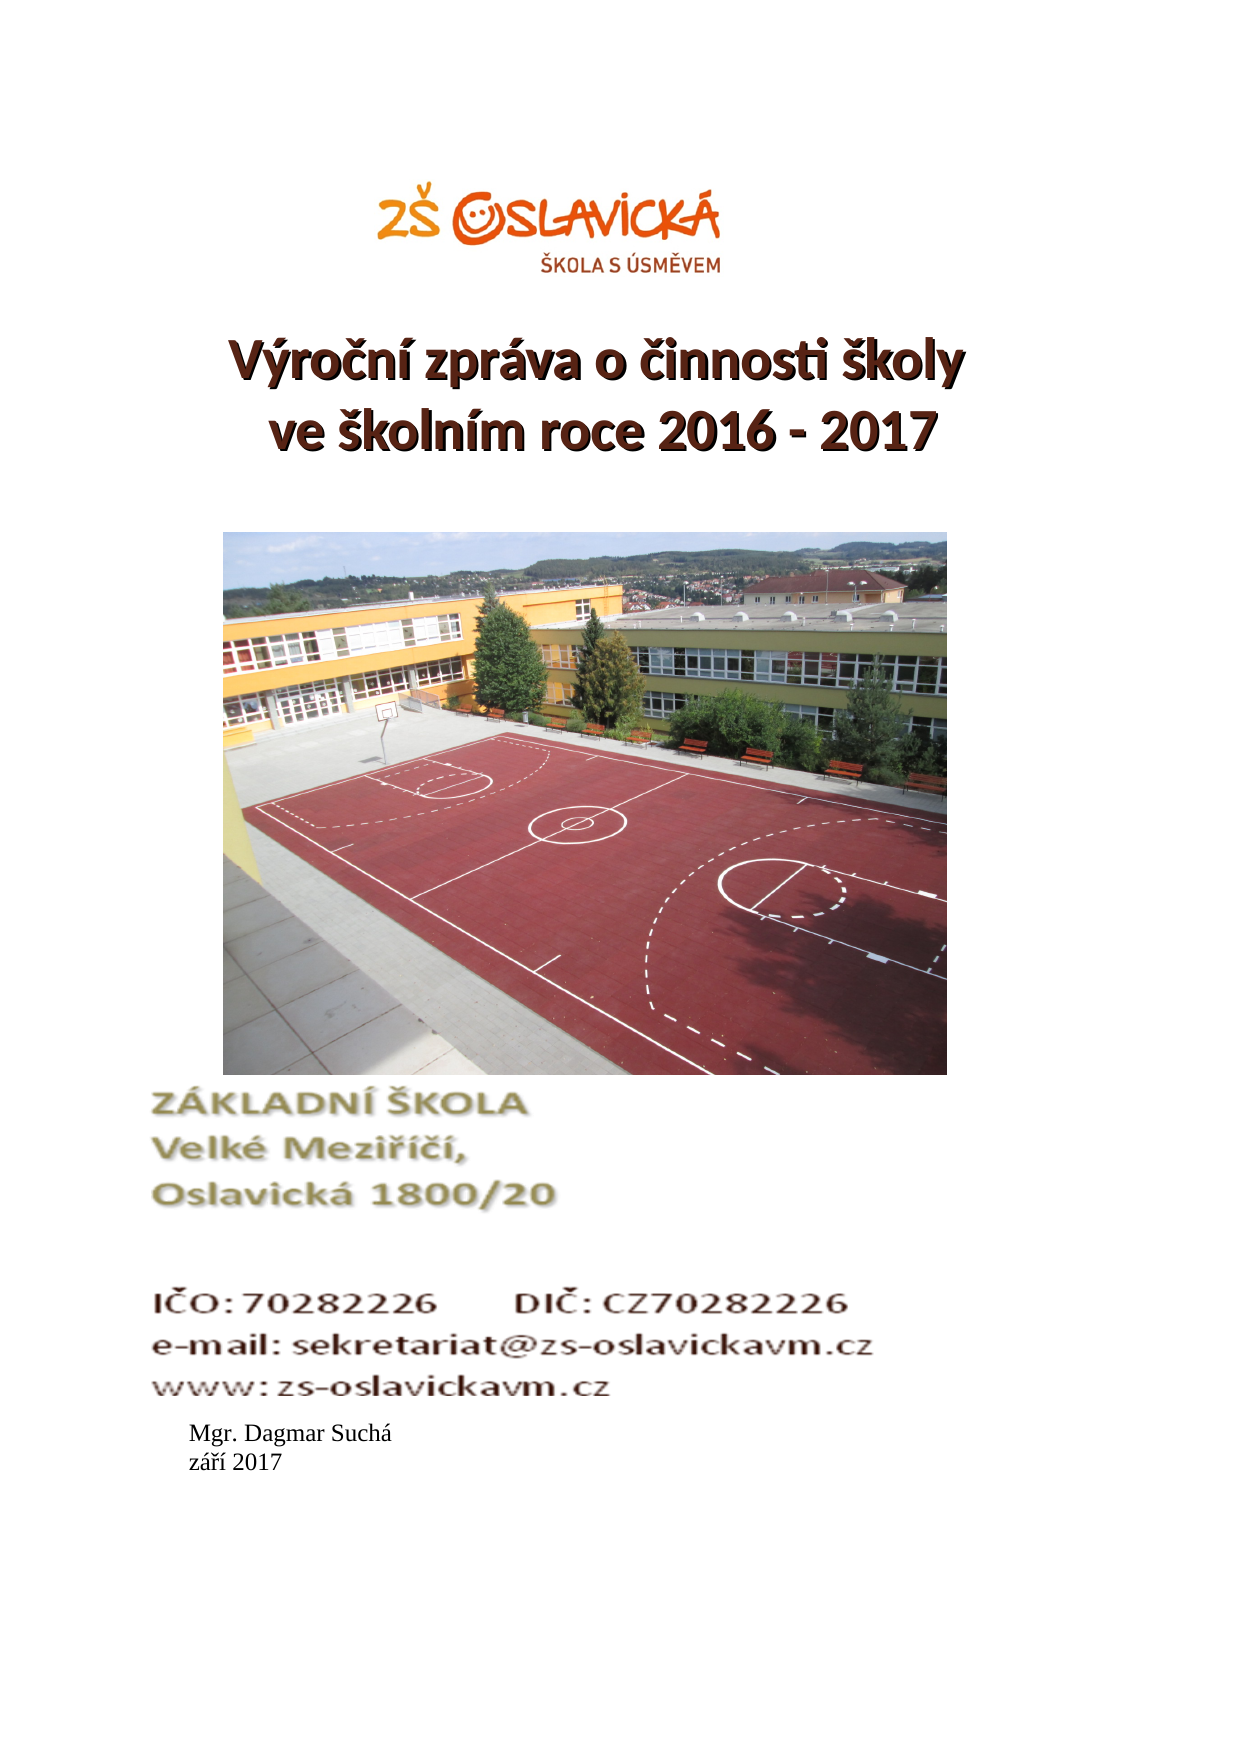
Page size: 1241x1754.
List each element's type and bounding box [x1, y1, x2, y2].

picture [147, 1084, 877, 1396]
picture [223, 532, 947, 1075]
picture [373, 179, 724, 277]
